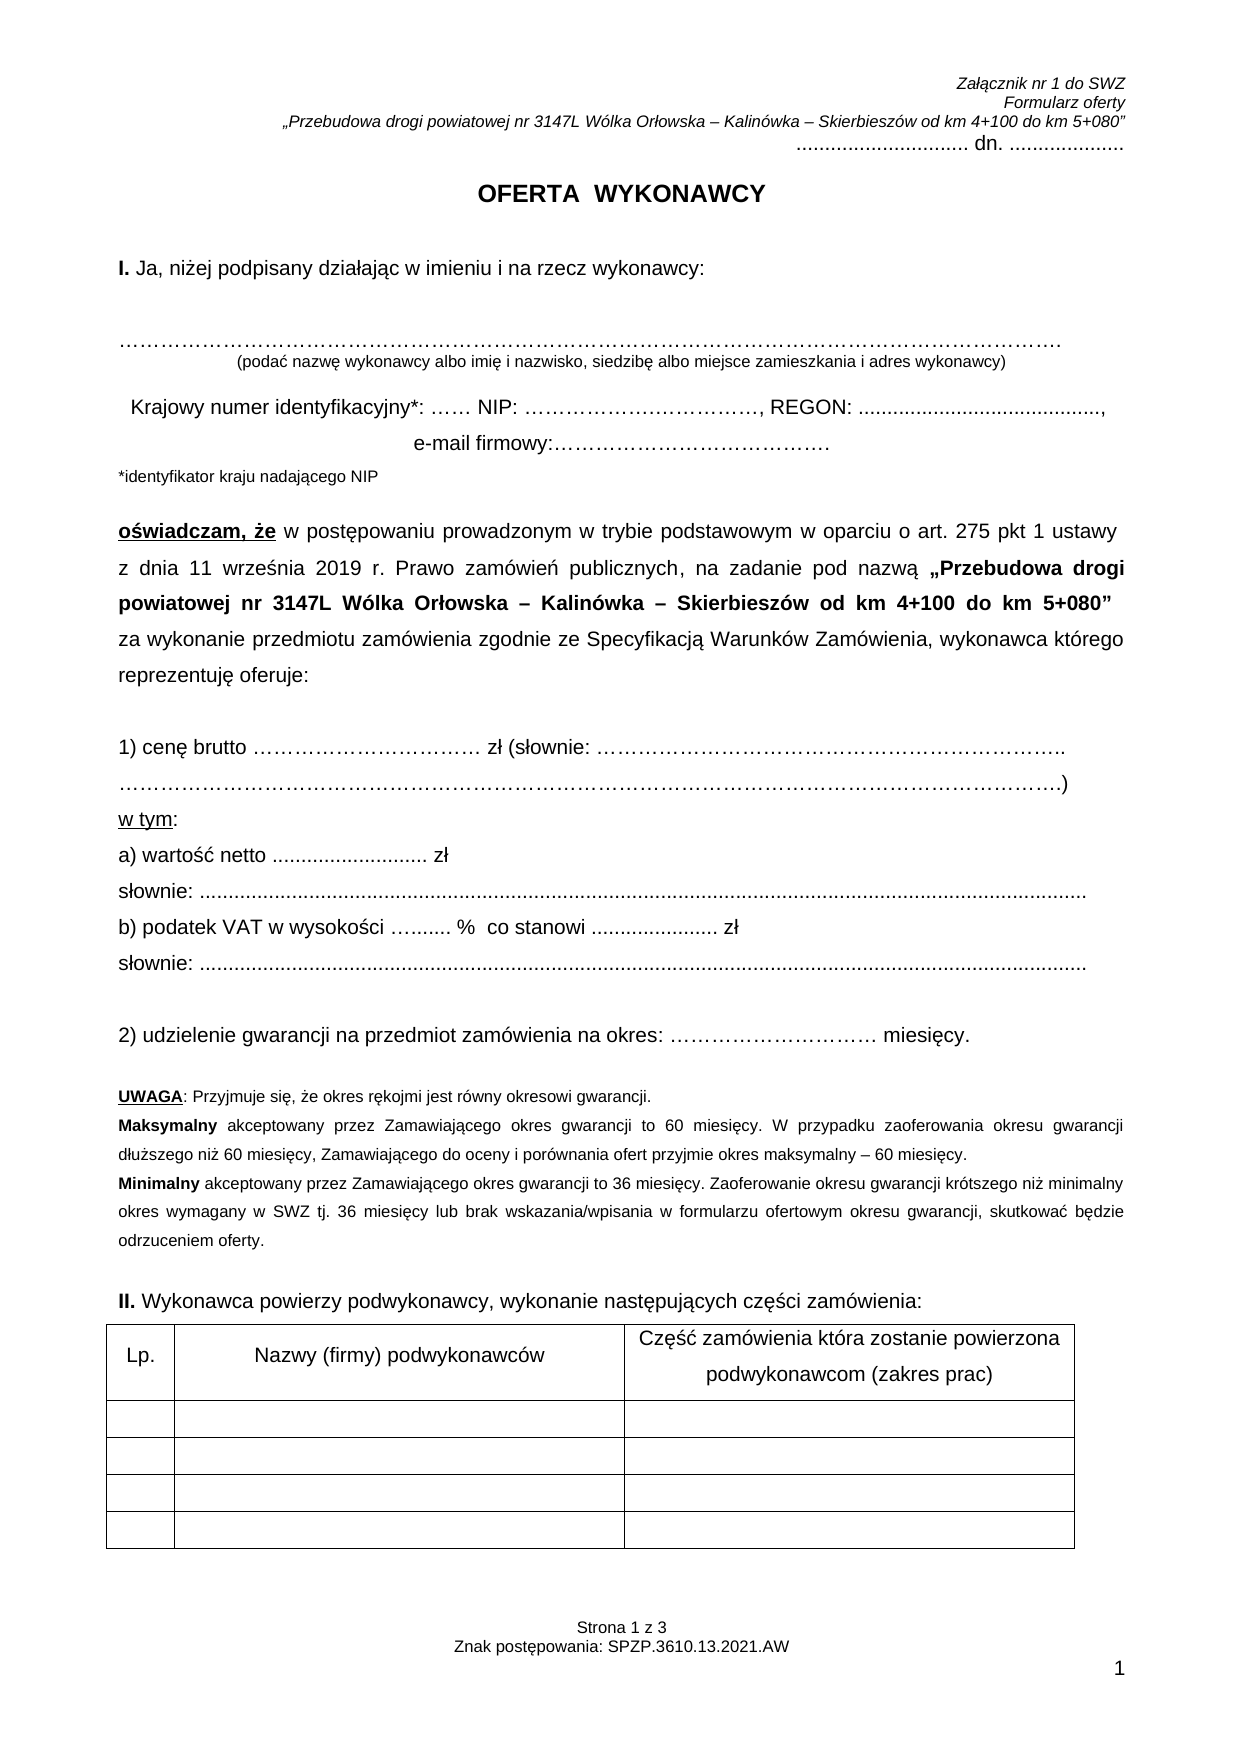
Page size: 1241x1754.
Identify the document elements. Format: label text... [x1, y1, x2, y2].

text w tym: [118, 807, 1125, 831]
text .............................. dn. .................... [118, 131, 1125, 155]
text b) podatek VAT w wysokości …....... % co stanowi ...................... zł [118, 915, 1125, 939]
text ………………………………………………………………………………………………………………………. [118, 328, 1125, 352]
table_cell [625, 1401, 1074, 1437]
table_cell [175, 1475, 624, 1511]
table_cell [175, 1512, 624, 1547]
text II. Wykonawca powierzy podwykonawcy, wykonanie następujących części zamówienia: [118, 1288, 1125, 1312]
table_cell [625, 1512, 1074, 1547]
text I. Ja, niżej podpisany działając w imieniu i na rzecz wykonawcy: [118, 256, 1125, 280]
text oświadczam, że w postępowaniu prowadzonym w trybie podstawowym w oparciu o art. 275 pkt 1 ustawy z dnia 11 września 2019 r. Prawo zamówień publicznych, na zadanie pod nazwą „Przebudowa drogi powiatowej nr 3147L Wólka Orłowska – Kalinówka – Skierbieszów od km 4+100 do km 5+080” za wykonanie przedmiotu zamówienia zgodnie ze Specyfikacją Warunków Zamówienia, wykonawca którego reprezentuję oferuje: [118, 519, 1125, 687]
table_cell [175, 1401, 624, 1437]
text Krajowy numer identyfikacyjny*: …… NIP: ……………….……………, REGON: .........................................., e-mail firmowy:…………………………………. [118, 395, 1125, 455]
table_header Lp. [107, 1325, 174, 1399]
text 2) udzielenie gwarancji na przedmiot zamówienia na okres: ………………………… miesięcy. [118, 1022, 1125, 1046]
text Maksymalny akceptowany przez Zamawiającego okres gwarancji to 60 miesięcy. W przypadku zaoferowania okresu gwarancji dłuższego niż 60 miesięcy, Zamawiającego do oceny i porównania ofert przyjmie okres maksymalny – 60 miesięcy. [118, 1116, 1125, 1164]
text UWAGA: Przyjmuje się, że okres rękojmi jest równy okresowi gwarancji. [118, 1087, 1125, 1106]
table_cell [107, 1512, 174, 1547]
table_cell [107, 1438, 174, 1473]
table_cell [107, 1475, 174, 1511]
text a) wartość netto ........................... zł [118, 843, 1125, 867]
text ……………………………………………………………………………………………………………………….) [118, 771, 1125, 795]
table_cell [625, 1438, 1074, 1473]
text (podać nazwę wykonawcy albo imię i nazwisko, siedzibę albo miejsce zamieszkania i adres wykonawcy) [118, 352, 1125, 371]
text słownie: .......................................................................................................................................................... [118, 879, 1125, 903]
text *identyfikator kraju nadającego NIP [118, 467, 1125, 486]
table_cell [625, 1475, 1074, 1511]
table_cell [175, 1438, 624, 1473]
table_cell [107, 1401, 174, 1437]
text 1) cenę brutto …………………………… zł (słownie: ………………………………………………………….. [118, 735, 1125, 759]
text Minimalny akceptowany przez Zamawiającego okres gwarancji to 36 miesięcy. Zaoferowanie okresu gwarancji krótszego niż minimalny okres wymagany w SWZ tj. 36 miesięcy lub brak wskazania/wpisania w formularzu ofertowym okresu gwarancji, skutkować będzie odrzuceniem oferty. [118, 1173, 1125, 1250]
table_header Część zamówienia która zostanie powierzona podwykonawcom (zakres prac) [625, 1325, 1074, 1399]
table_header Nazwy (firmy) podwykonawców [175, 1325, 624, 1399]
text słownie: .......................................................................................................................................................... [118, 951, 1125, 974]
subtitle OFERTA WYKONAWCY [118, 179, 1125, 208]
